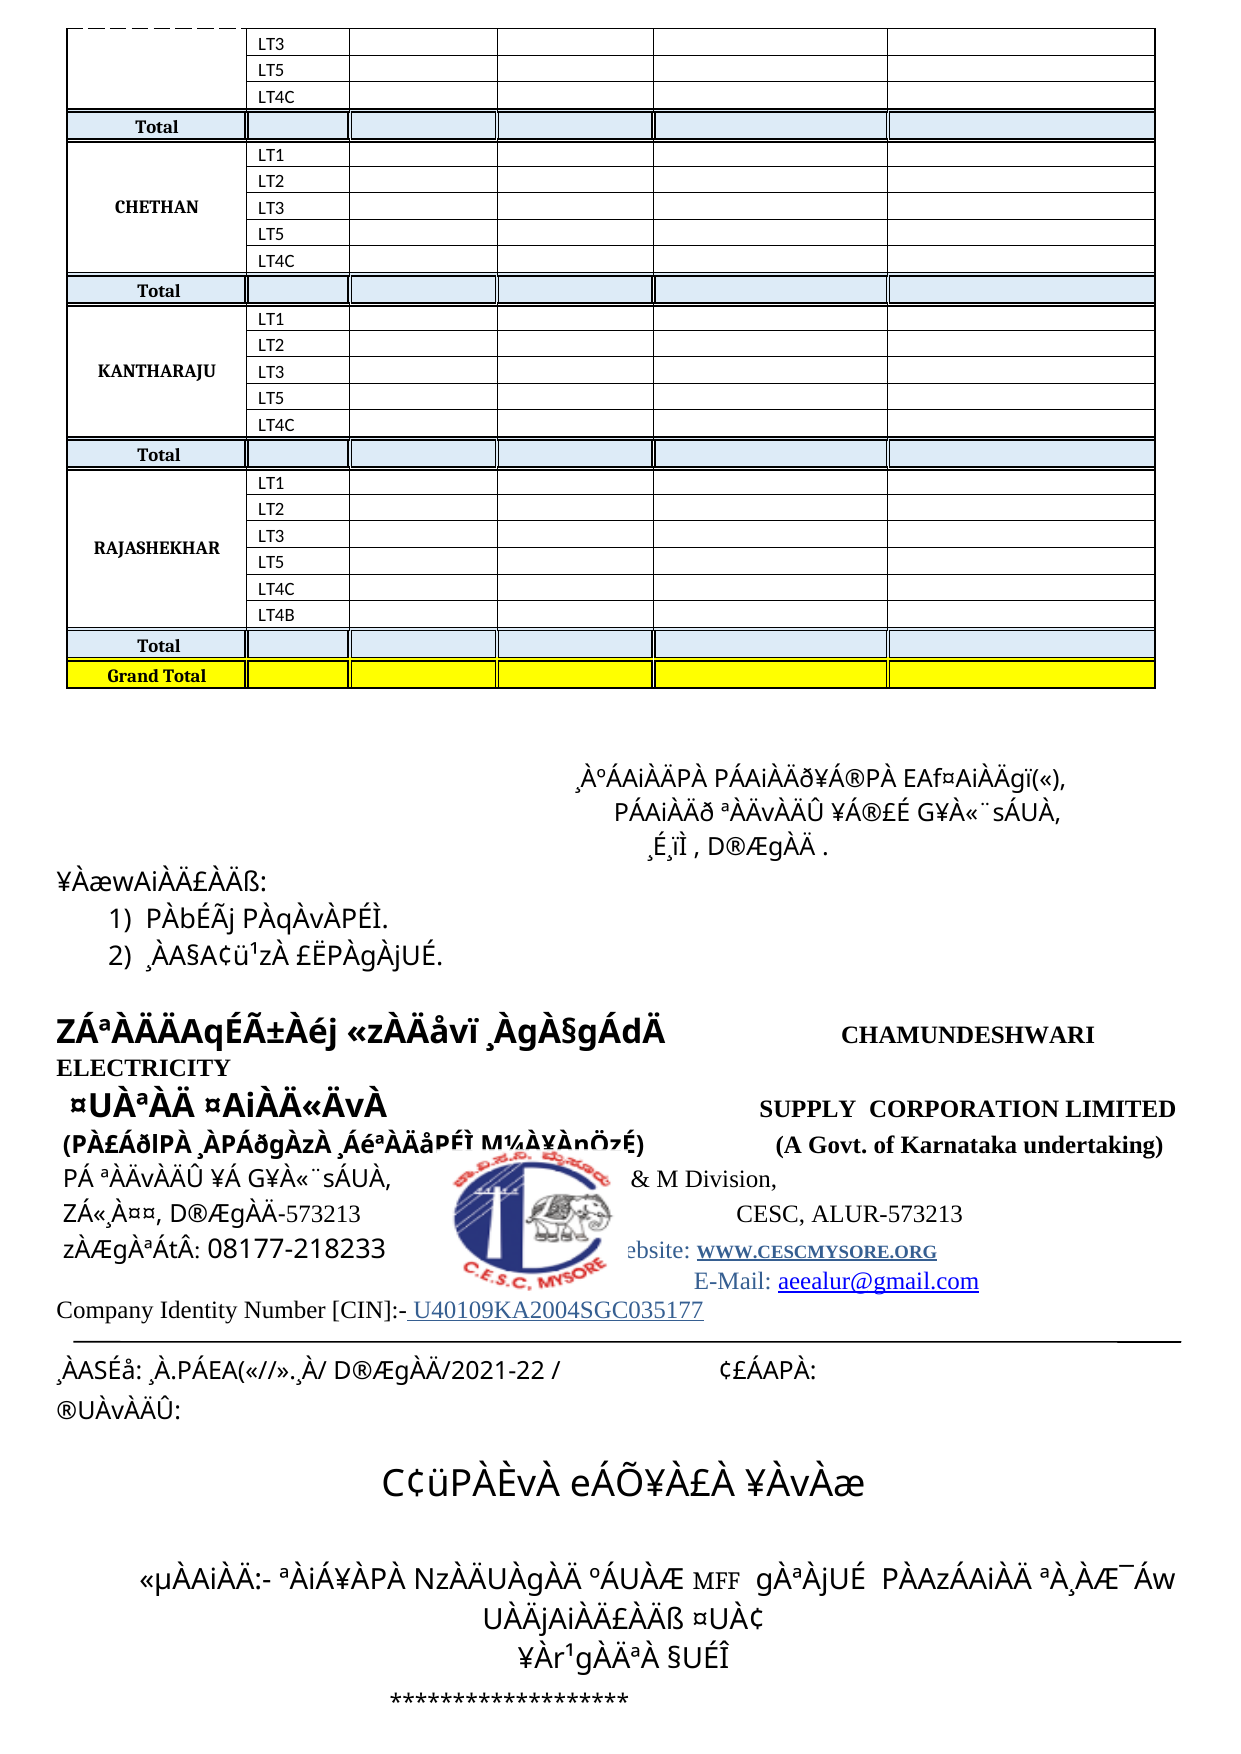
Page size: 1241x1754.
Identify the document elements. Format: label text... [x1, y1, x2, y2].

table_cell LT4C [247, 410, 349, 436]
text ¤UÀªÀÄ ¤AiÀÄ«ÄvÀ SUPPLY CORPORATION LIMITED [56, 1082, 1191, 1127]
table_cell [656, 662, 886, 687]
table_cell LT1 [247, 143, 349, 166]
text ¥ÀæwAiÀÄ£ÀÄß: [56, 863, 1191, 900]
table_cell [888, 575, 1154, 600]
text ¸ÀºÁAiÀÄPÀ PÁAiÀÄð¥Á®PÀ EAf¤AiÀÄgï(«), [56, 761, 1191, 795]
table_cell [352, 277, 495, 302]
table_cell [498, 193, 653, 219]
table_cell [498, 246, 653, 272]
table_cell [498, 167, 653, 192]
table_cell [654, 82, 887, 108]
table_cell [498, 56, 653, 81]
table_cell [654, 575, 887, 600]
table_cell [654, 495, 887, 520]
table_cell LT4C [247, 246, 349, 272]
table_cell CHETHAN [68, 143, 246, 272]
table_cell [498, 220, 653, 245]
table_cell [350, 410, 497, 436]
table_cell [888, 384, 1154, 409]
table_cell [888, 410, 1154, 436]
table_cell [890, 277, 1154, 302]
table_cell [350, 246, 497, 272]
table_cell [350, 56, 497, 81]
table_cell [498, 82, 653, 108]
table_cell Total [68, 631, 244, 657]
table_cell [654, 167, 887, 192]
table_cell [498, 410, 653, 436]
table_cell RAJASHEKHAR [68, 471, 246, 627]
table_cell Total [68, 113, 244, 138]
table_cell [656, 113, 886, 138]
table_cell [888, 29, 1154, 55]
text zÀÆgÀªÁtÂ: 08177-218233 Website: WWW.CESCMYSORE.ORG [629, 1229, 1191, 1266]
table_cell [498, 143, 653, 166]
table_cell [498, 307, 653, 330]
text ZÁ«¸À¤¤, D®ÆgÀÄ-573213 CESC, ALUR-573213 [56, 1195, 435, 1229]
table_cell Total [68, 441, 244, 466]
table_cell [499, 441, 651, 466]
table_cell [888, 193, 1154, 219]
table_cell [656, 631, 886, 657]
table_cell [350, 601, 497, 627]
table_cell [888, 56, 1154, 81]
table_cell LT5 [247, 220, 349, 245]
table_cell [654, 521, 887, 547]
text ZÁ«¸À¤¤, D®ÆgÀÄ-573213 CESC, ALUR-573213 [629, 1195, 1191, 1229]
table_cell LT2 [247, 495, 349, 520]
text C¢üPÀÈvÀ eÁÕ¥À£À ¥ÀvÀæ [56, 1456, 1191, 1507]
table_cell [890, 441, 1154, 466]
table_cell [499, 662, 651, 687]
text ¸ÀASÉå: ¸À.PÁEA(«//».¸À/ D®ÆgÀÄ/2021-22 / ¢£ÁAPÀ: [56, 1352, 1191, 1386]
table_cell [654, 471, 887, 494]
table_cell KANTHARAJU [68, 307, 246, 436]
table_cell [249, 631, 347, 657]
table_cell [654, 601, 887, 627]
table_cell [352, 441, 495, 466]
table_cell [888, 220, 1154, 245]
table_cell [499, 631, 651, 657]
table_cell [350, 384, 497, 409]
text zÀÆgÀªÁtÂ: 08177-218233 Website: WWW.CESCMYSORE.ORG [56, 1229, 435, 1266]
table_cell [654, 246, 887, 272]
text Company Identity Number [CIN]:- U40109KA2004SGC035177 [56, 1295, 1191, 1324]
table_cell [350, 29, 497, 55]
table_cell [654, 357, 887, 383]
table_cell [888, 521, 1154, 547]
table_cell [654, 143, 887, 166]
table_cell LT2 [247, 331, 349, 356]
table_cell Total [68, 277, 244, 302]
table_cell [249, 662, 347, 687]
table_cell [350, 307, 497, 330]
table_cell [350, 220, 497, 245]
table_cell [352, 113, 495, 138]
table_cell [654, 220, 887, 245]
table_cell [654, 331, 887, 356]
table_cell [888, 495, 1154, 520]
table_cell [888, 143, 1154, 166]
table_cell [498, 575, 653, 600]
table_cell [888, 357, 1154, 383]
table_cell [350, 495, 497, 520]
table_cell [350, 548, 497, 573]
table_cell [888, 331, 1154, 356]
text PÁ ªÀÄvÀÄÛ ¥Á G¥À«¨sÁUÀ, O & M Division, [56, 1161, 435, 1195]
table_cell [654, 307, 887, 330]
table_cell [890, 113, 1154, 138]
table_cell LT4B [247, 601, 349, 627]
text ******************* [56, 1686, 1191, 1717]
table_cell [888, 471, 1154, 494]
table_cell LT1 [247, 307, 349, 330]
table_cell Grand Total [68, 662, 244, 687]
text ®UÀvÀÄÛ: [56, 1393, 1191, 1427]
table_cell [249, 441, 347, 466]
text ZÁªÀÄÄAqÉÃ±Àéj «zÀÄåvï ¸ÀgÀ§gÁdÄ CHAMUNDESHWARI ELECTRICITY [56, 1007, 1191, 1082]
table_cell [249, 113, 347, 138]
table_cell [888, 548, 1154, 573]
table_cell [499, 277, 651, 302]
table_cell [350, 357, 497, 383]
table_cell [498, 357, 653, 383]
table_cell LT4C [247, 82, 349, 108]
text «µÀAiÀÄ:- ªÀiÁ¥ÀPÀ NzÀÄUÀgÀÄ ºÁUÀÆ MFF gÀªÀjUÉ PÀAzÁAiÀÄ ªÀ¸ÀÆ¯Áw UÀÄjAiÀÄ£ÀÄß ¤UÀ¢ [56, 1558, 1191, 1638]
text PÁAiÀÄð ªÀÄvÀÄÛ ¥Á®£É G¥À«¨sÁUÀ, [56, 795, 1191, 829]
table_cell [498, 601, 653, 627]
table_cell [888, 307, 1154, 330]
table_cell [352, 631, 495, 657]
table_cell [249, 277, 347, 302]
table_cell LT3 [247, 521, 349, 547]
table_cell [888, 246, 1154, 272]
table_cell [888, 601, 1154, 627]
list PÀbÉÃj PÀqÀvÀPÉÌ. [108, 900, 1191, 937]
table_cell LT3 [247, 357, 349, 383]
table_cell [498, 331, 653, 356]
table_cell [498, 29, 653, 55]
table_cell [654, 410, 887, 436]
table_cell [350, 143, 497, 166]
table_cell [890, 631, 1154, 657]
table_cell [656, 441, 886, 466]
table_cell [498, 521, 653, 547]
table_cell LT5 [247, 384, 349, 409]
table_cell [352, 662, 495, 687]
table_cell [499, 113, 651, 138]
table_cell [888, 167, 1154, 192]
table_cell LT3 [247, 193, 349, 219]
table_cell [498, 548, 653, 573]
table_cell [654, 29, 887, 55]
table_cell [654, 548, 887, 573]
list ¸ÀA§A¢ü¹zÀ £ËPÀgÀjUÉ. [108, 937, 1191, 973]
table_cell LT3 [247, 29, 349, 55]
table_cell LT2 [247, 167, 349, 192]
table_cell LT1 [247, 471, 349, 494]
table_cell [654, 384, 887, 409]
text ¸É¸ïÌ , D®ÆgÀÄ . [56, 829, 1191, 863]
table_cell [350, 193, 497, 219]
text PÁ ªÀÄvÀÄÛ ¥Á G¥À«¨sÁUÀ, O & M Division, [629, 1161, 1191, 1195]
table_cell LT5 [247, 56, 349, 81]
table_cell [350, 575, 497, 600]
text (PÀ£ÁðlPÀ ¸ÀPÁðgÀzÀ ¸ÁéªÀÄåPÉÌ M¼À¥ÀnÖzÉ) (A Govt. of Karnataka undertaking) [56, 1127, 1191, 1161]
table_cell [350, 471, 497, 494]
table_cell [890, 662, 1154, 687]
table_cell [654, 56, 887, 81]
text E-Mail: aeealur@gmail.com [56, 1266, 1191, 1295]
text ¥Àr¹gÀÄªÀ §UÉÎ [56, 1638, 1191, 1677]
table_cell [350, 331, 497, 356]
table_cell LT5 [247, 548, 349, 573]
table_cell [350, 167, 497, 192]
table_cell [498, 384, 653, 409]
table_cell [498, 471, 653, 494]
table_cell LT4C [247, 575, 349, 600]
table_cell [350, 521, 497, 547]
table_cell [888, 82, 1154, 108]
table_cell [350, 82, 497, 108]
table_cell [656, 277, 886, 302]
table_cell [498, 495, 653, 520]
table_cell [654, 193, 887, 219]
